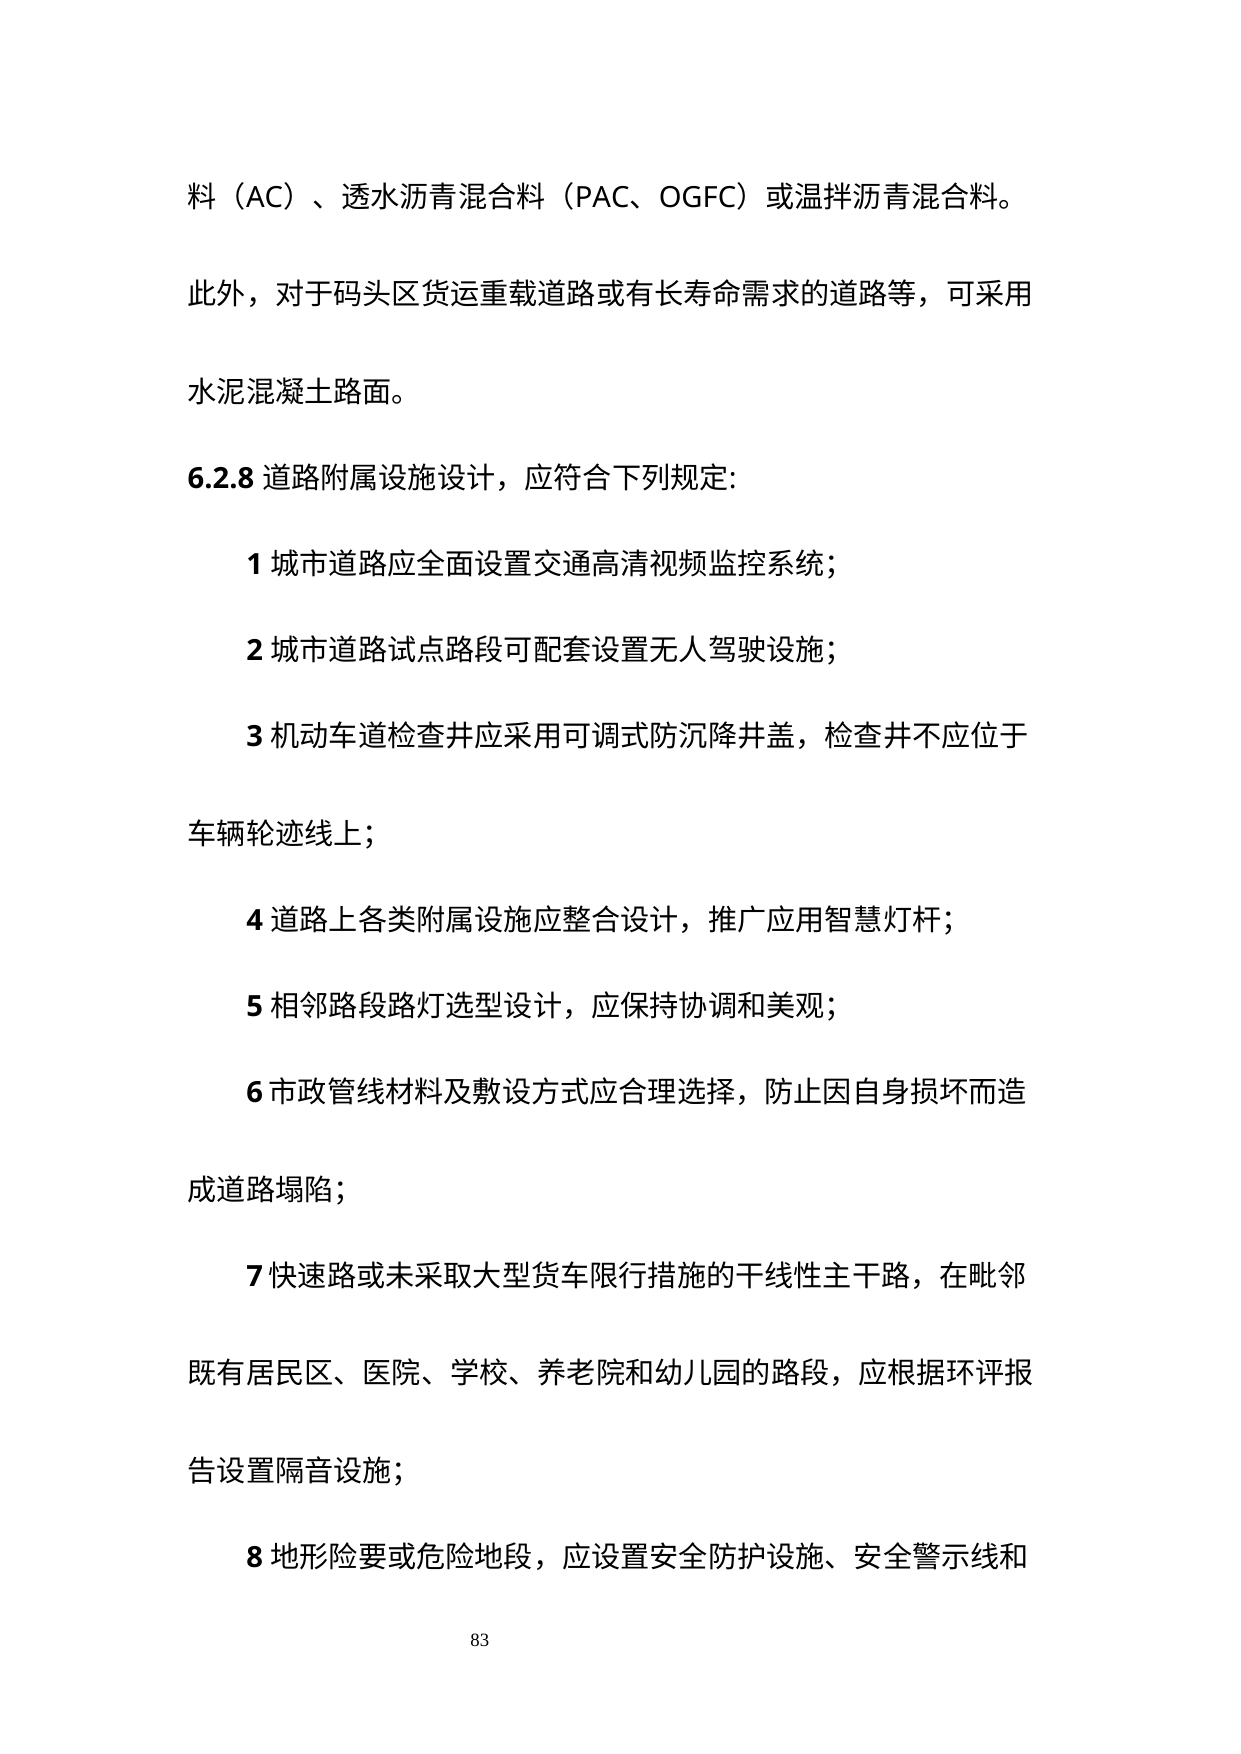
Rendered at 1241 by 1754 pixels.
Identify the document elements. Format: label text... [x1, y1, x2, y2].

text 5 相邻路段路灯选型设计，应保持协调和美观； [187, 971, 1053, 1036]
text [187, 1522, 1053, 1587]
text 7快速路或未采取大型货车限行措施的干线性主干路，在毗邻既有居民区、医院、学校、养老院和幼儿园的路段，应根据环评报告设置隔音设施； [187, 1241, 1053, 1501]
text 6市政管线材料及敷设方式应合理选择，防止因自身损坏而造成道路塌陷； [187, 1057, 1053, 1220]
text 1 城市道路应全面设置交通高清视频监控系统； [187, 529, 1053, 594]
text 6.2.8 道路附属设施设计，应符合下列规定: [187, 443, 1053, 508]
text 3 机动车道检查井应采用可调式防沉降井盖，检查井不应位于车辆轮迹线上； [187, 702, 1053, 864]
text 4 道路上各类附属设施应整合设计，推广应用智慧灯杆； [187, 885, 1053, 950]
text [187, 162, 1053, 422]
text 2 城市道路试点路段可配套设置无人驾驶设施； [187, 615, 1053, 680]
